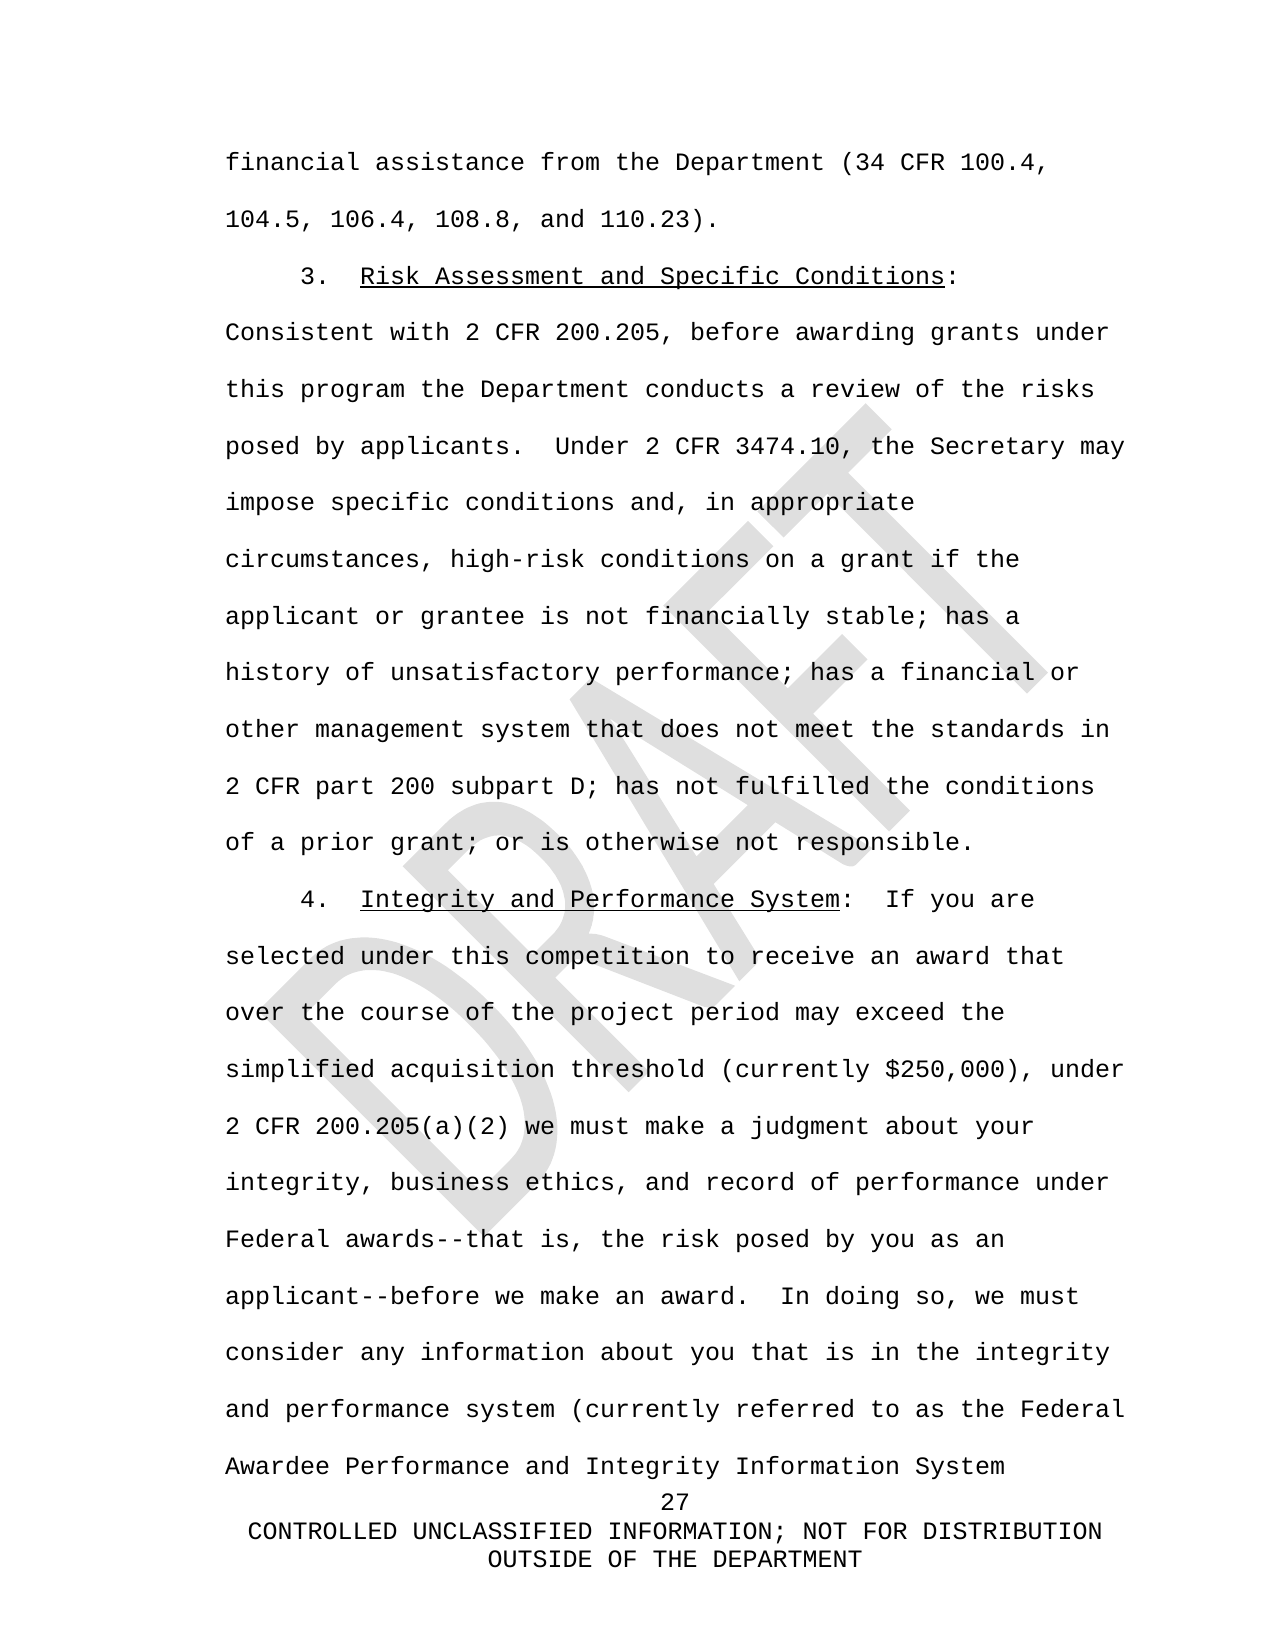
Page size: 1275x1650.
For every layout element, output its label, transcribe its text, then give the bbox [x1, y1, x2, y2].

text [225, 150, 1125, 235]
text 3. Risk Assessment and Specific Conditions: Consistent with 2 CFR 200.205, before awarding grants under this program the Department conducts a review of the risks posed by applicants. Under 2 CFR 3474.10, the Secretary may impose specific conditions and, in appropriate circumstances, high-risk conditions on a grant if the applicant or grantee is not financially stable; has a history of unsatisfactory performance; has a financial or other management system that does not meet the standards in 2 CFR part 200 subpart D; has not fulfilled the conditions of a prior grant; or is otherwise not responsible. [225, 263, 1125, 858]
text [225, 887, 1125, 1482]
